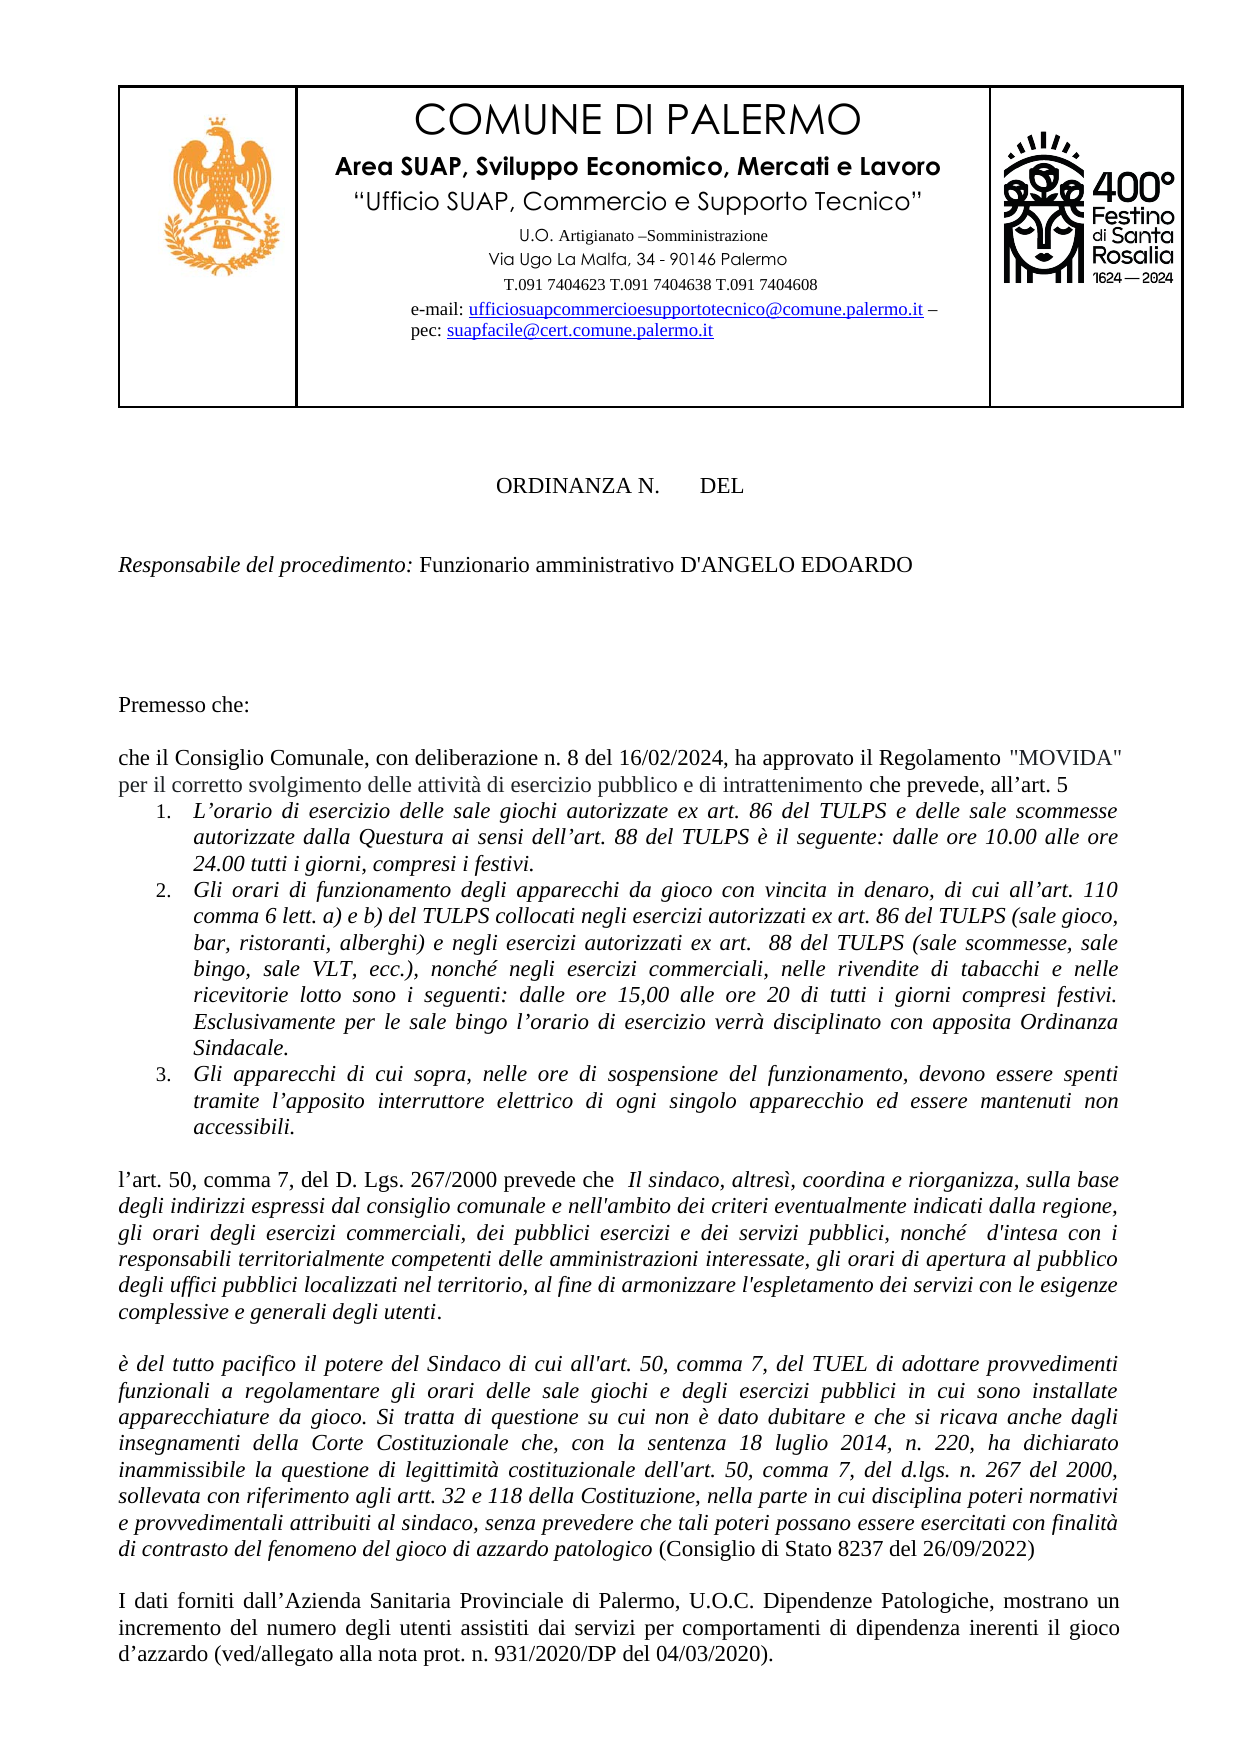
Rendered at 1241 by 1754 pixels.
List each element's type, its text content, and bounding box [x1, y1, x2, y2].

table_header [991, 88, 1181, 406]
list L’orario di esercizio delle sale giochi autorizzate ex art. 86 del TULPS e delle sale scommesse autorizzate dalla Questura ai sensi dell’art. 88 del TULPS è il seguente: dalle ore 10.00 alle ore 24.00 tutti i giorni, compresi i festivi. [156, 797, 1122, 876]
table_header COMUNE DI PALERMO Area SUAP, Sviluppo Economico, Mercati e Lavoro “Ufficio SUAP, Commercio e Supporto Tecnico” U.O. Artigianato –Somministrazione Via Ugo La Malfa, 34 - 90146 Palermo T.091 7404623 T.091 7404638 T.091 7404608 e-mail: ufficiosuapcommercioesupportotecnico@comune.palermo.it – pec: suapfacile@cert.comune.palermo.it [298, 88, 989, 406]
list Gli orari di funzionamento degli apparecchi da gioco con vincita in denaro, di cui all’art. 110 comma 6 lett. a) e b) del TULPS collocati negli esercizi autorizzati ex art. 86 del TULPS (sale gioco, bar, ristoranti, alberghi) e negli esercizi autorizzati ex art. 88 del TULPS (sale scommesse, sale bingo, sale VLT, ecc.), nonché negli esercizi commerciali, nelle rivendite di tabacchi e nelle ricevitorie lotto sono i seguenti: dalle ore 15,00 alle ore 20 di tutti i giorni compresi festivi. Esclusivamente per le sale bingo l’orario di esercizio verrà disciplinato con apposita Ordinanza Sindacale. [156, 876, 1122, 1061]
text l’art. 50, comma 7, del D. Lgs. 267/2000 prevede che Il sindaco, altresì, coordina e riorganizza, sulla base degli indirizzi espressi dal consiglio comunale e nell'ambito dei criteri eventualmente indicati dalla regione, gli orari degli esercizi commerciali, dei pubblici esercizi e dei servizi pubblici, nonché d'intesa con i responsabili territorialmente competenti delle amministrazioni interessate, gli orari di apertura al pubblico degli uffici pubblici localizzati nel territorio, al fine di armonizzare l'espletamento dei servizi con le esigenze complessive e generali degli utenti. [118, 1166, 1122, 1324]
text Responsabile del procedimento: Funzionario amministrativo D'ANGELO EDOARDO [118, 551, 1122, 578]
text I dati forniti dall’Azienda Sanitaria Provinciale di Palermo, U.O.C. Dipendenze Patologiche, mostrano un incremento del numero degli utenti assistiti dai servizi per comportamenti di dipendenza inerenti il gioco d’azzardo (ved/allegato alla nota prot. n. 931/2020/DP del 04/03/2020). [118, 1588, 1122, 1667]
text che il Consiglio Comunale, con deliberazione n. 8 del 16/02/2024, ha approvato il Regolamento "MOVIDA" per il corretto svolgimento delle attività di esercizio pubblico e di intrattenimento che prevede, all’art. 5 [118, 744, 1122, 797]
picture [157, 114, 285, 279]
text ORDINANZA N. DEL [118, 472, 1122, 499]
picture [1001, 130, 1176, 284]
text è del tutto pacifico il potere del Sindaco di cui all'art. 50, comma 7, del TUEL di adottare provvedimenti funzionali a regolamentare gli orari delle sale giochi e degli esercizi pubblici in cui sono installate apparecchiature da gioco. Si tratta di questione su cui non è dato dubitare e che si ricava anche dagli insegnamenti della Corte Costituzionale che, con la sentenza 18 luglio 2014, n. 220, ha dichiarato inammissibile la questione di legittimità costituzionale dell'art. 50, comma 7, del d.lgs. n. 267 del 2000, sollevata con riferimento agli artt. 32 e 118 della Costituzione, nella parte in cui disciplina poteri normativi e provvedimentali attribuiti al sindaco, senza prevedere che tali poteri possano essere esercitati con finalità di contrasto del fenomeno del gioco di azzardo patologico (Consiglio di Stato 8237 del 26/09/2022) [118, 1350, 1122, 1561]
text Premesso che: [118, 692, 1122, 718]
list Gli apparecchi di cui sopra, nelle ore di sospensione del funzionamento, devono essere spenti tramite l’apposito interruttore elettrico di ogni singolo apparecchio ed essere mantenuti non accessibili. [156, 1061, 1122, 1139]
table_header [120, 88, 295, 406]
